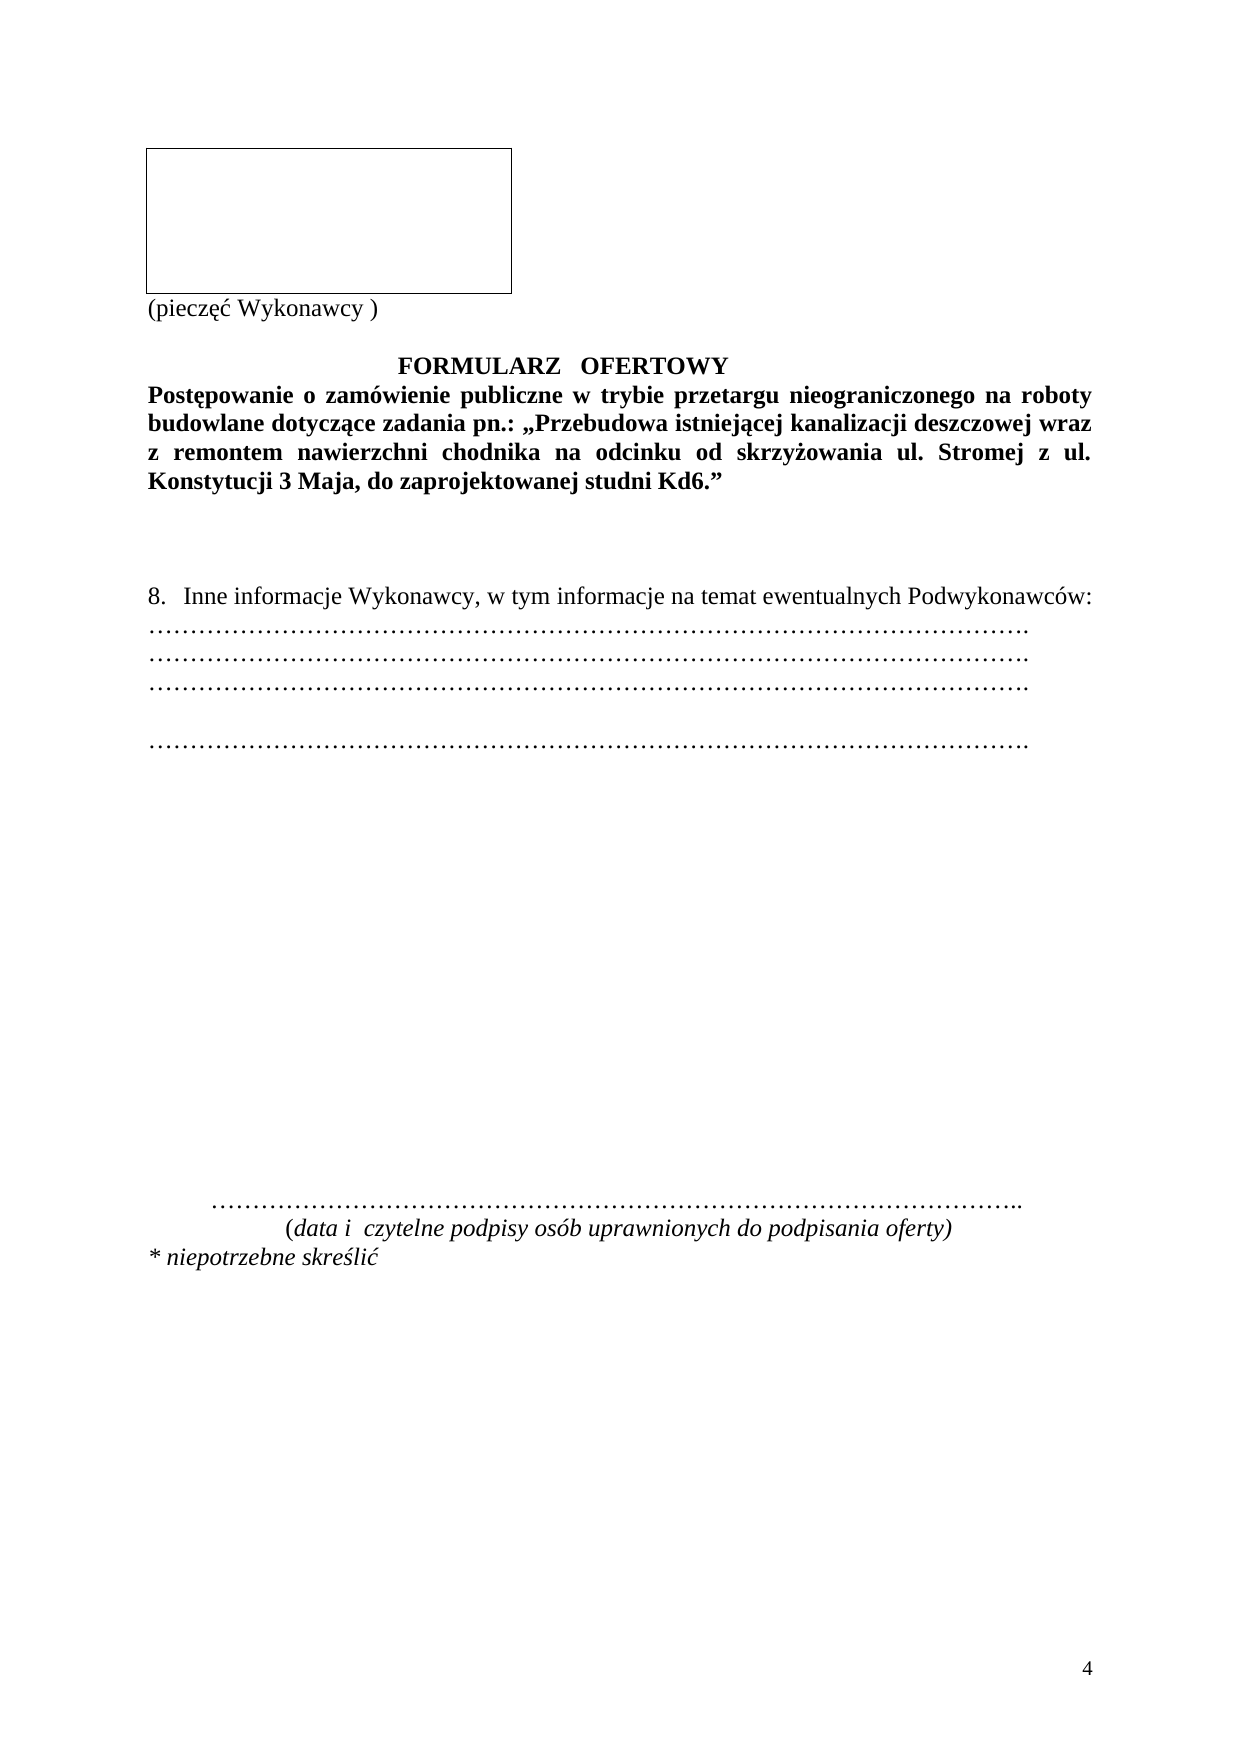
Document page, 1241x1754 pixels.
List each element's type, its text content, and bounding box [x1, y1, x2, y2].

list (data i czytelne podpisy osób uprawnionych do podpisania oferty) [148, 1213, 1093, 1242]
table_header [147, 149, 511, 292]
list ……………………………………………………………………………………………. [148, 610, 1093, 638]
text FORMULARZ OFERTOWY [148, 351, 1093, 380]
list Inne informacje Wykonawcy, w tym informacje na temat ewentualnych Podwykonawców: [148, 581, 1093, 610]
list ……………………………………………………………………………………………. [148, 638, 1093, 667]
list ……………………………………………………………………………………………. [148, 667, 1093, 696]
text Postępowanie o zamówienie publiczne w trybie przetargu nieograniczonego na roboty budowlane dotyczące zadania pn.: „Przebudowa istniejącej kanalizacji deszczowej wraz z remontem nawierzchni chodnika na odcinku od skrzyżowania ul. Stromej z ul. Konstytucji 3 Maja, do zaprojektowanej studni Kd6.” [148, 380, 1093, 495]
text (pieczęć Wykonawcy ) [148, 293, 1093, 322]
list ……………………………………………………………………………………………. [148, 725, 1093, 753]
list …………………………………………………………………………………….. [148, 1185, 1093, 1213]
text * niepotrzebne skreślić [148, 1242, 1093, 1271]
